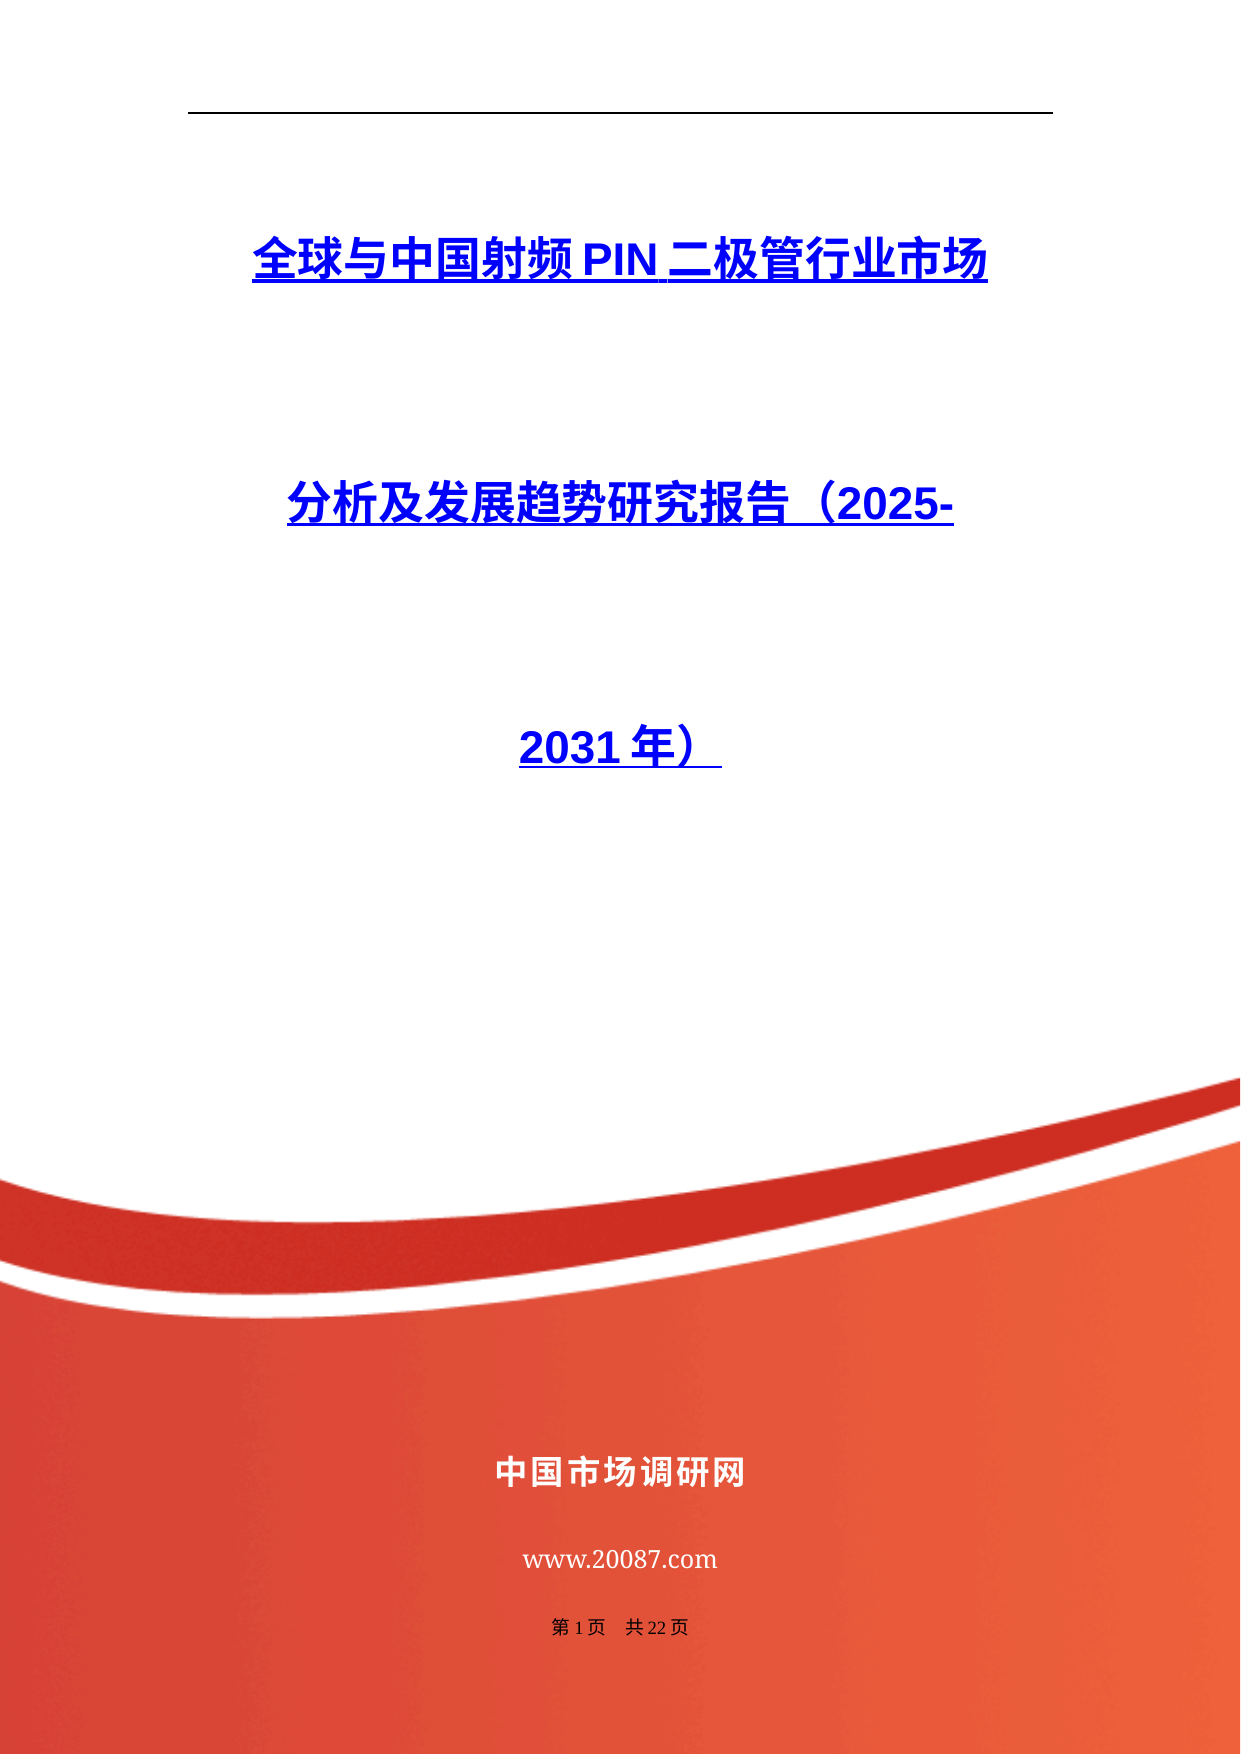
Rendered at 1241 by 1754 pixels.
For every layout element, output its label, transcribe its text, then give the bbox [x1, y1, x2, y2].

subtitle 中国市场调研网 [187, 1437, 1053, 1502]
text www.20087.com [187, 1526, 1053, 1591]
table_header 全球与中国射频PIN二极管行业市场分析及发展趋势研究报告（2025-2031年） [188, 207, 1053, 871]
picture [0, 1006, 1241, 1754]
